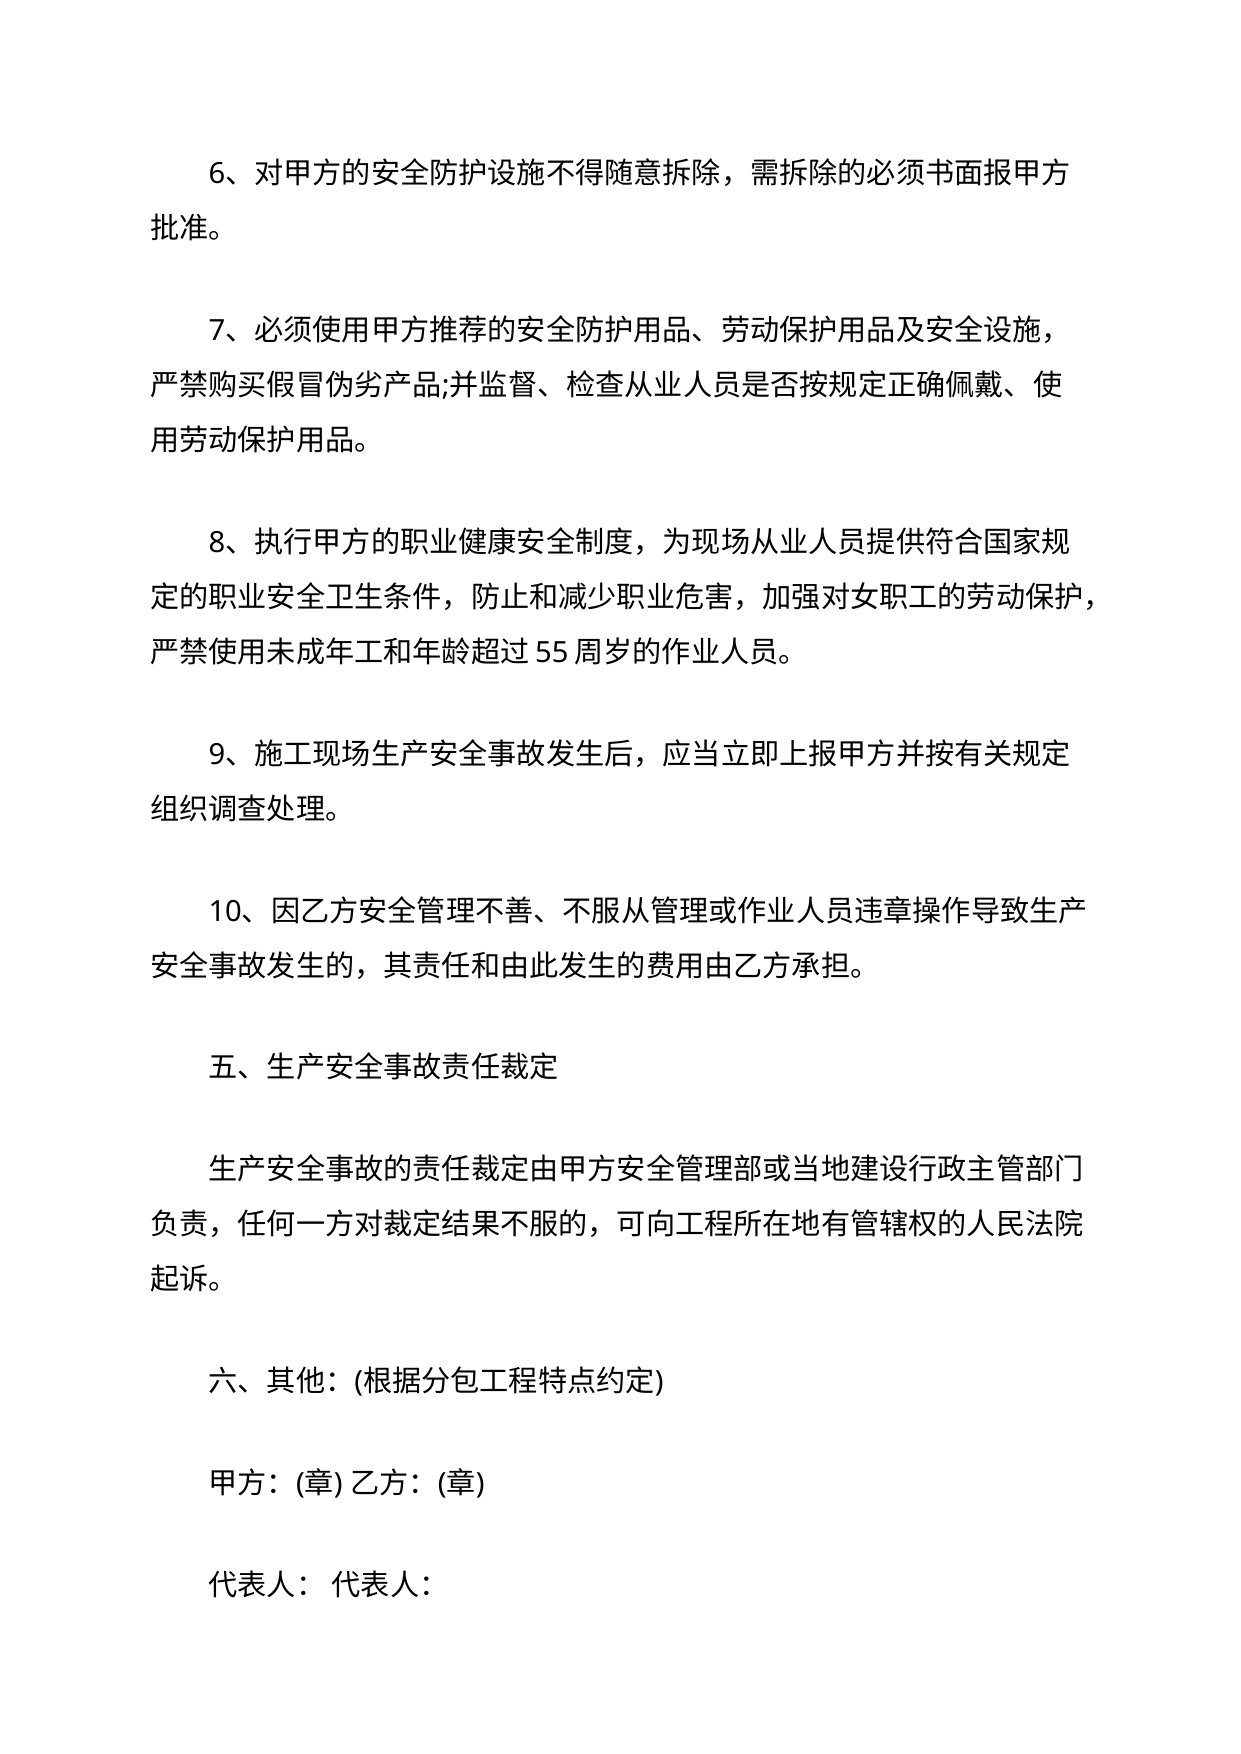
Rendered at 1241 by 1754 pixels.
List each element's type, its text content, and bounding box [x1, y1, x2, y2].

text 生产安全事故的责任裁定由甲方安全管理部或当地建设行政主管部门负责，任何一方对裁定结果不服的，可向工程所在地有管辖权的人民法院起诉。 [150, 1146, 1090, 1298]
text 六、其他：(根据分包工程特点约定) [150, 1357, 1090, 1400]
text 五、生产安全事故责任裁定 [150, 1044, 1090, 1086]
text 10、因乙方安全管理不善、不服从管理或作业人员违章操作导致生产安全事故发生的，其责任和由此发生的费用由乙方承担。 [150, 887, 1090, 984]
text 6、对甲方的安全防护设施不得随意拆除，需拆除的必须书面报甲方批准。 [150, 150, 1090, 247]
text 8、执行甲方的职业健康安全制度，为现场从业人员提供符合国家规定的职业安全卫生条件，防止和减少职业危害，加强对女职工的劳动保护，严禁使用未成年工和年龄超过55周岁的作业人员。 [150, 518, 1090, 671]
text 甲方：(章) 乙方：(章) [150, 1459, 1090, 1502]
text 9、施工现场生产安全事故发生后，应当立即上报甲方并按有关规定组织调查处理。 [150, 730, 1090, 828]
text 代表人： 代表人： [150, 1561, 1090, 1603]
text 7、必须使用甲方推荐的安全防护用品、劳动保护用品及安全设施，严禁购买假冒伪劣产品;并监督、检查从业人员是否按规定正确佩戴、使用劳动保护用品。 [150, 307, 1090, 459]
